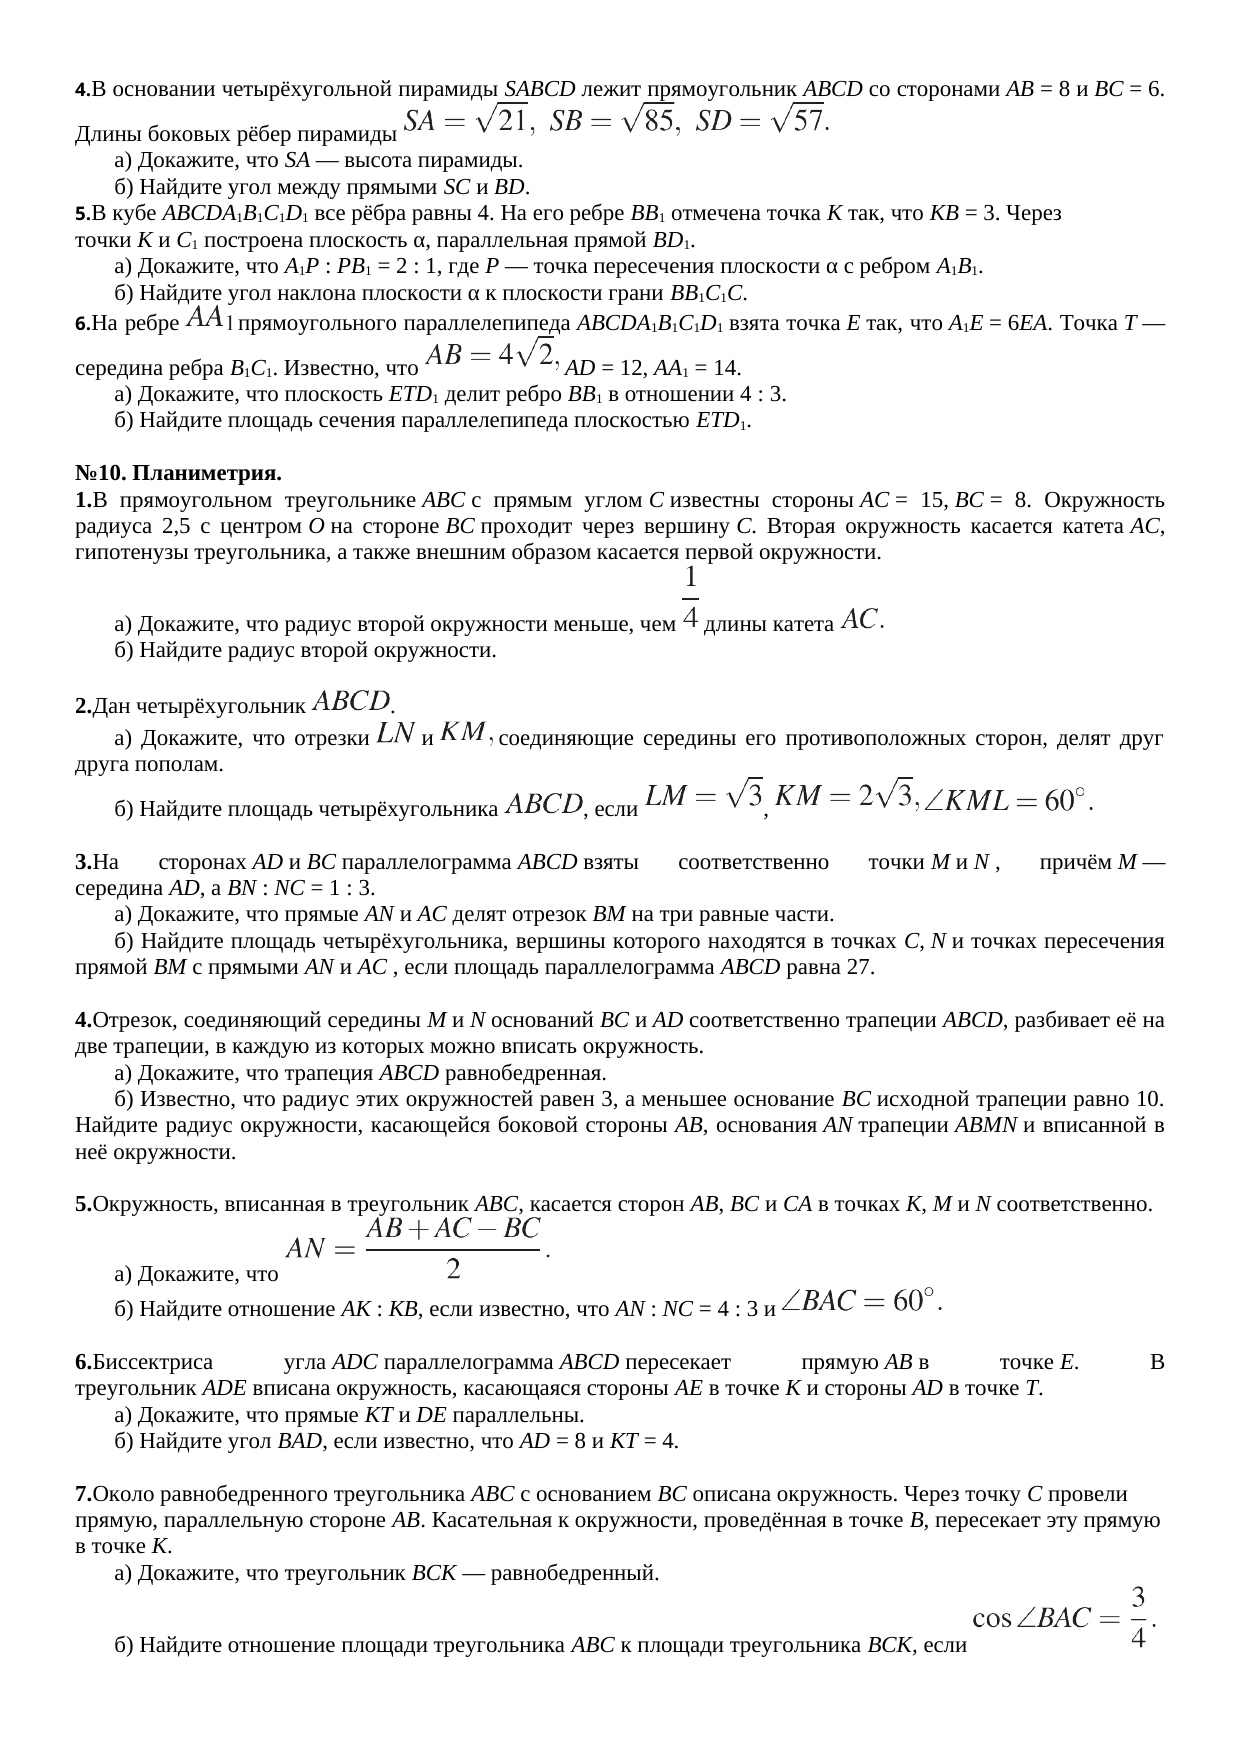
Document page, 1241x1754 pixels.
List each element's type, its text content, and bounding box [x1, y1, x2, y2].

text 6.Биссектриса угла ADC параллелограмма ABCD пересекает прямую AB в точке E. В треугольник ADE вписана окружность, касающаяся стороны AE в точке K и стороны AD в точке T. [75, 1348, 1165, 1401]
picture [504, 792, 583, 817]
picture [781, 1286, 942, 1317]
text 7.Около равнобедренного треугольника ABC с основанием BC описана окружность. Через точку C провели прямую, параллельную стороне AB. Касательная к окружности, проведённая в точке B, пересекает эту прямую в точке K. [75, 1480, 1165, 1559]
text №10. Планиметрия. [75, 459, 1165, 486]
text а) Докажите, что прямые AN и AC делят отрезок BM на три равные части. [75, 901, 1165, 927]
picture [439, 718, 493, 746]
text 2.Дан четырёхугольник . [75, 689, 1165, 718]
picture [424, 335, 559, 376]
text а) Докажите, что трапеция ABCD равнобедренная. [75, 1059, 1165, 1085]
text 1.В прямоугольном треугольнике ABC с прямым углом C известны стороны AC = 15, BC = 8. Окружность радиуса 2,5 с центром O на стороне BC проходит через вершину C. Вторая окружность касается катета AC, гипотенузы треугольника, а также внешним образом касается первой окружности. [75, 486, 1165, 565]
text 6.На ребре прямоугольного параллелепипеда ABCDA1B1C1D1 взята точка E так, что A1E = 6EA. Точка T — середина ребра B1C1. Известно, что AD = 12, AA1 = 14. [75, 305, 1165, 380]
text а) Докажите, что плоскость ETD1 делит ребро BB1 в отношении 4 : 3. [75, 380, 1165, 407]
text а) Докажите, что SA — высота пирамиды. [75, 146, 1165, 173]
text 4.Отрезок, соединяющий середины M и N оснований BC и AD соответственно трапеции ABCD, разбивает её на две трапеции, в каждую из которых можно вписать окружность. [75, 1006, 1165, 1059]
text б) Найдите угол BAD, если известно, что AD = 8 и KT = 4. [75, 1427, 1165, 1453]
text б) Найдите угол между прямыми SC и BD. [75, 173, 1165, 199]
picture [284, 1216, 550, 1282]
text б) Найдите радиус второй окружности. [75, 636, 1165, 663]
text а) Докажите, что радиус второй окружности меньше, чем длины катета [75, 565, 1165, 636]
text 4.В основании четырёхугольной пирамиды SABCD лежит прямоугольник ABCD со сторонами AB = 8 и BC = 6. Длины боковых рёбер пирамиды [75, 75, 1165, 146]
picture [973, 1585, 1156, 1652]
text б) Найдите угол наклона плоскости α к плоскости грани BB1C1C. [75, 279, 1165, 305]
text б) Найдите площадь четырёхугольника, вершины которого находятся в точках С, N и точках пересечения прямой BM c прямыми AN и AC , если площадь параллелограмма ABCD равна 27. [75, 927, 1165, 979]
picture [375, 721, 416, 746]
picture [403, 101, 829, 142]
text б) Найдите отношение AK : KB, если известно, что AN : NC = 4 : 3 и [75, 1286, 1165, 1322]
text а) Докажите, что [75, 1217, 1165, 1286]
picture [924, 786, 1093, 817]
picture [644, 776, 763, 817]
text б) Найдите отношение площади треугольника ABC к площади треугольника BCK, если [75, 1585, 1165, 1657]
text а) Докажите, что треугольник BCK — равнобедренный. [75, 1559, 1165, 1585]
picture [185, 304, 233, 330]
text б) Известно, что радиус этих окружностей равен 3, а меньшее основание BC исходной трапеции равно 10. Найдите радиус окружности, касающейся боковой стороны AB, основания AN трапеции ABMN и вписанной в неё окружности. [75, 1085, 1165, 1164]
picture [774, 776, 919, 817]
text 5.В кубе ABCDA1B1C1D1 все рёбра равны 4. На его ребре BB1 отмечена точка K так, что KB = 3. Через точки K и C1 построена плоскость α, параллельная прямой BD1. [75, 199, 1165, 252]
text а) Докажите, что A1P : PB1 = 2 : 1, где P — точка пересечения плоскости α с ребром A1B1. [75, 252, 1165, 279]
picture [840, 607, 884, 632]
text а) Докажите, что отрезки и соединяющие середины его противоположных сторон, делят друг друга пополам. [75, 718, 1165, 777]
text 5.Окружность, вписанная в треугольник ABC, касается сторон AB, BC и CA в точках K, M и N соответственно. [75, 1190, 1165, 1217]
text б) Найдите площадь сечения параллелепипеда плоскостью ETD1. [75, 407, 1165, 433]
text а) Докажите, что прямые KT и DE параллельны. [75, 1401, 1165, 1427]
picture [311, 689, 390, 714]
text 3.На сторонах AD и BC параллелограмма ABCD взяты соответственно точки M и N , причём M — середина AD, а BN : NC = 1 : 3. [75, 848, 1165, 901]
picture [682, 564, 699, 632]
